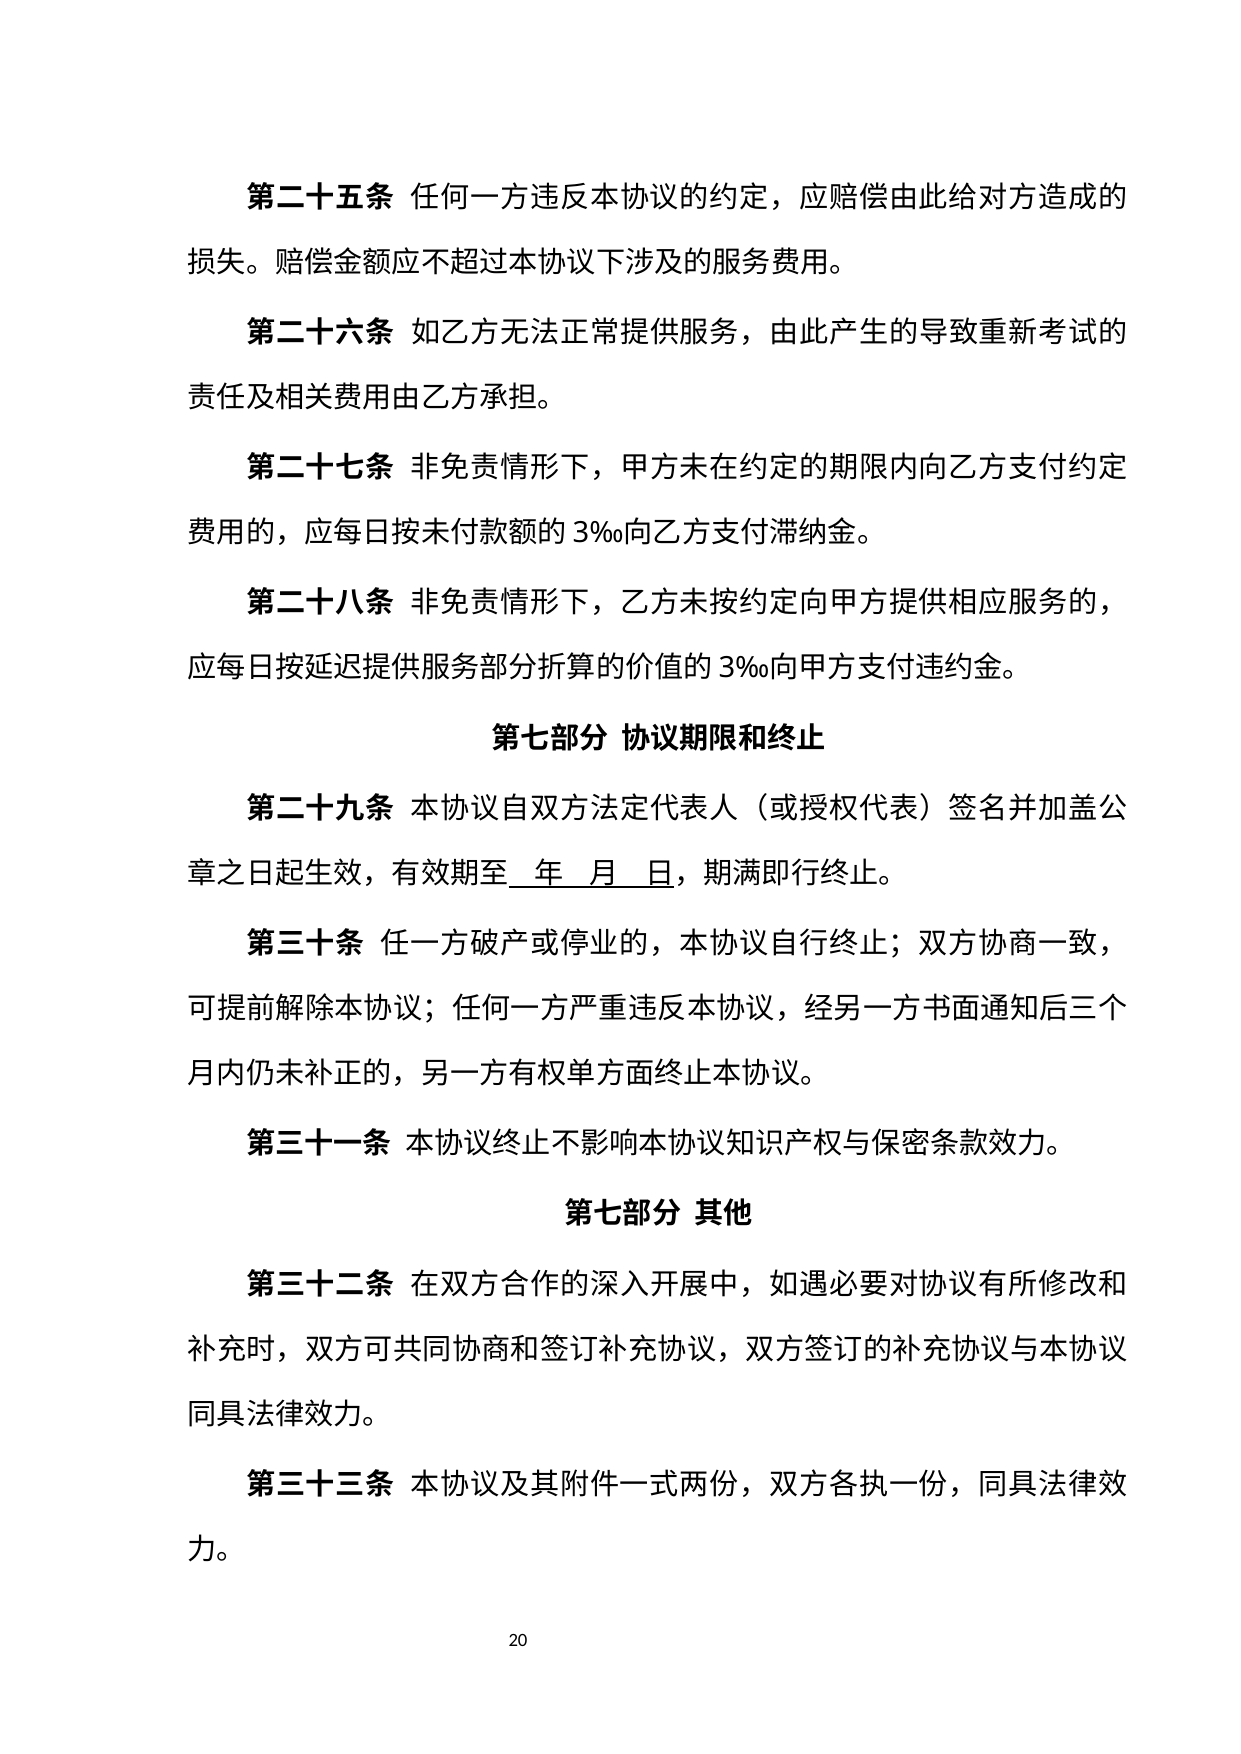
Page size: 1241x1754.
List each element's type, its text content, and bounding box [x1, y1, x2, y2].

text 第三十三条 本协议及其附件一式两份，双方各执一份，同具法律效力。 [187, 1449, 1129, 1579]
text 第三十二条 在双方合作的深入开展中，如遇必要对协议有所修改和补充时，双方可共同协商和签订补充协议，双方签订的补充协议与本协议同具法律效力。 [187, 1249, 1129, 1444]
text 第二十五条 任何一方违反本协议的约定，应赔偿由此给对方造成的损失。赔偿金额应不超过本协议下涉及的服务费用。 [187, 162, 1129, 292]
list 第七部分 其他 [187, 1179, 1129, 1244]
list 第七部分 协议期限和终止 [187, 703, 1129, 768]
text 第二十六条 如乙方无法正常提供服务，由此产生的导致重新考试的责任及相关费用由乙方承担。 [187, 297, 1129, 427]
text 第三十一条 本协议终止不影响本协议知识产权与保密条款效力。 [187, 1108, 1129, 1173]
text 第三十条 任一方破产或停业的，本协议自行终止；双方协商一致，可提前解除本协议；任何一方严重违反本协议，经另一方书面通知后三个月内仍未补正的，另一方有权单方面终止本协议。 [187, 908, 1129, 1103]
text 第二十八条 非免责情形下，乙方未按约定向甲方提供相应服务的，应每日按延迟提供服务部分折算的价值的3‰向甲方支付违约金。 [187, 568, 1129, 698]
text 第二十七条 非免责情形下，甲方未在约定的期限内向乙方支付约定费用的，应每日按未付款额的3‰向乙方支付滞纳金。 [187, 432, 1129, 562]
text 第二十九条 本协议自双方法定代表人（或授权代表）签名并加盖公章之日起生效，有效期至 年 月 日，期满即行终止。 [187, 773, 1129, 903]
